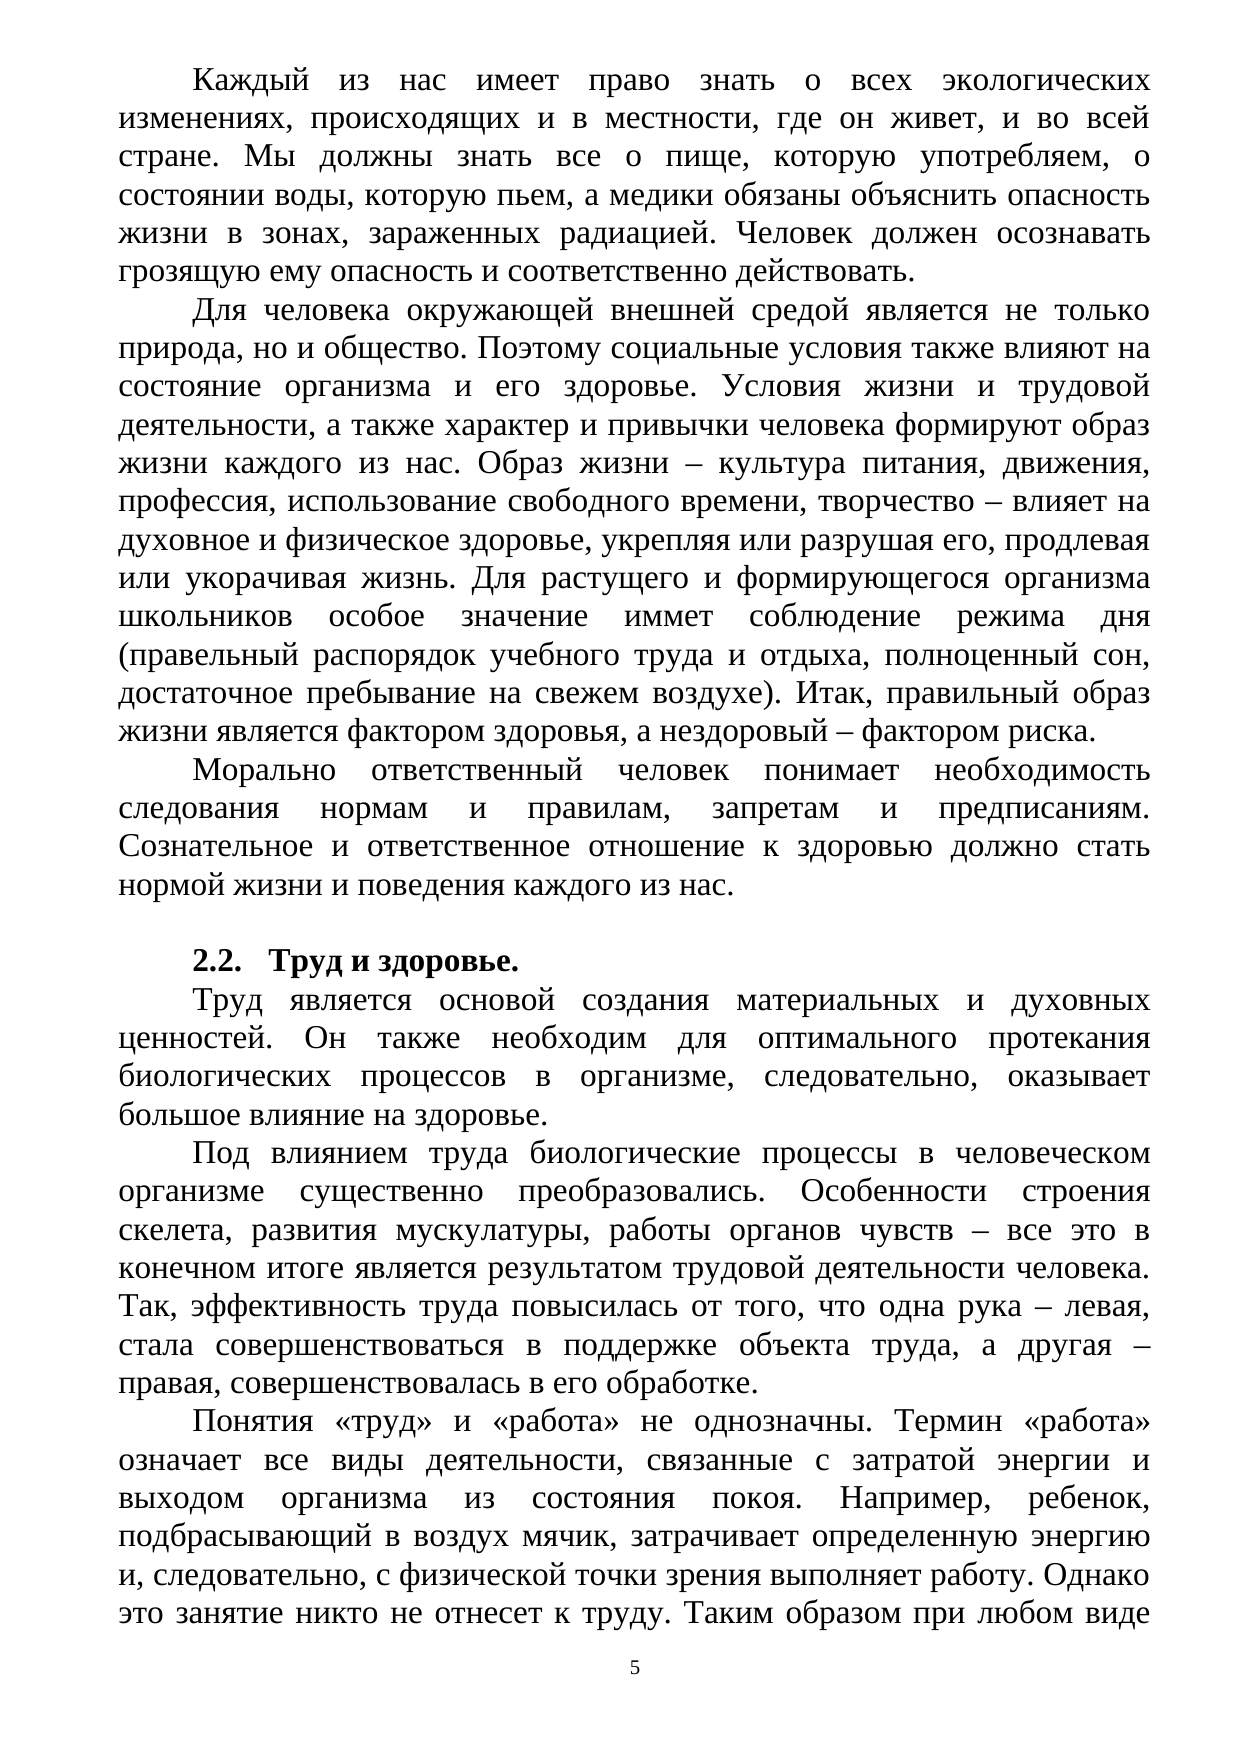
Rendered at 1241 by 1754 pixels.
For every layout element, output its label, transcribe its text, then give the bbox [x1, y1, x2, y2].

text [118, 1401, 1152, 1631]
text Морально ответственный человек понимает необходимость следования нормам и правилам, запретам и предписаниям. Сознательное и ответственное отношение к здоровью должно стать нормой жизни и поведения каждого из нас. [118, 749, 1152, 902]
subtitle Труд и здоровье. [118, 941, 1152, 979]
text Под влиянием труда биологические процессы в человеческом организме существенно преобразовались. Особенности строения скелета, развития мускулатуры, работы органов чувств – все это в конечном итоге является результатом трудовой деятельности человека. Так, эффективность труда повысилась от того, что одна рука – левая, стала совершенствоваться в поддержке объекта труда, а другая – правая, совершенствовалась в его обработке. [118, 1132, 1152, 1401]
text Труд является основой создания материальных и духовных ценностей. Он также необходим для оптимального протекания биологических процессов в организме, следовательно, оказывает большое влияние на здоровье. [118, 979, 1152, 1132]
text Для человека окружающей внешней средой является не только природа, но и общество. Поэтому социальные условия также влияют на состояние организма и его здоровье. Условия жизни и трудовой деятельности, а также характер и привычки человека формируют образ жизни каждого из нас. Образ жизни – культура питания, движения, профессия, использование свободного времени, творчество – влияет на духовное и физическое здоровье, укрепляя или разрушая его, продлевая или укорачивая жизнь. Для растущего и формирующегося организма школьников особое значение иммет соблюдение режима дня (правельный распорядок учебного труда и отдыха, полноценный сон, достаточное пребывание на свежем воздухе). Итак, правильный образ жизни является фактором здоровья, а нездоровый – фактором риска. [118, 289, 1152, 749]
text Каждый из нас имеет право знать о всех экологических изменениях, происходящих и в местности, где он живет, и во всей стране. Мы должны знать все о пище, которую употребляем, о состоянии воды, которую пьем, а медики обязаны объяснить опасность жизни в зонах, зараженных радиацией. Человек должен осознавать грозящую ему опасность и соответственно действовать. [118, 59, 1152, 289]
